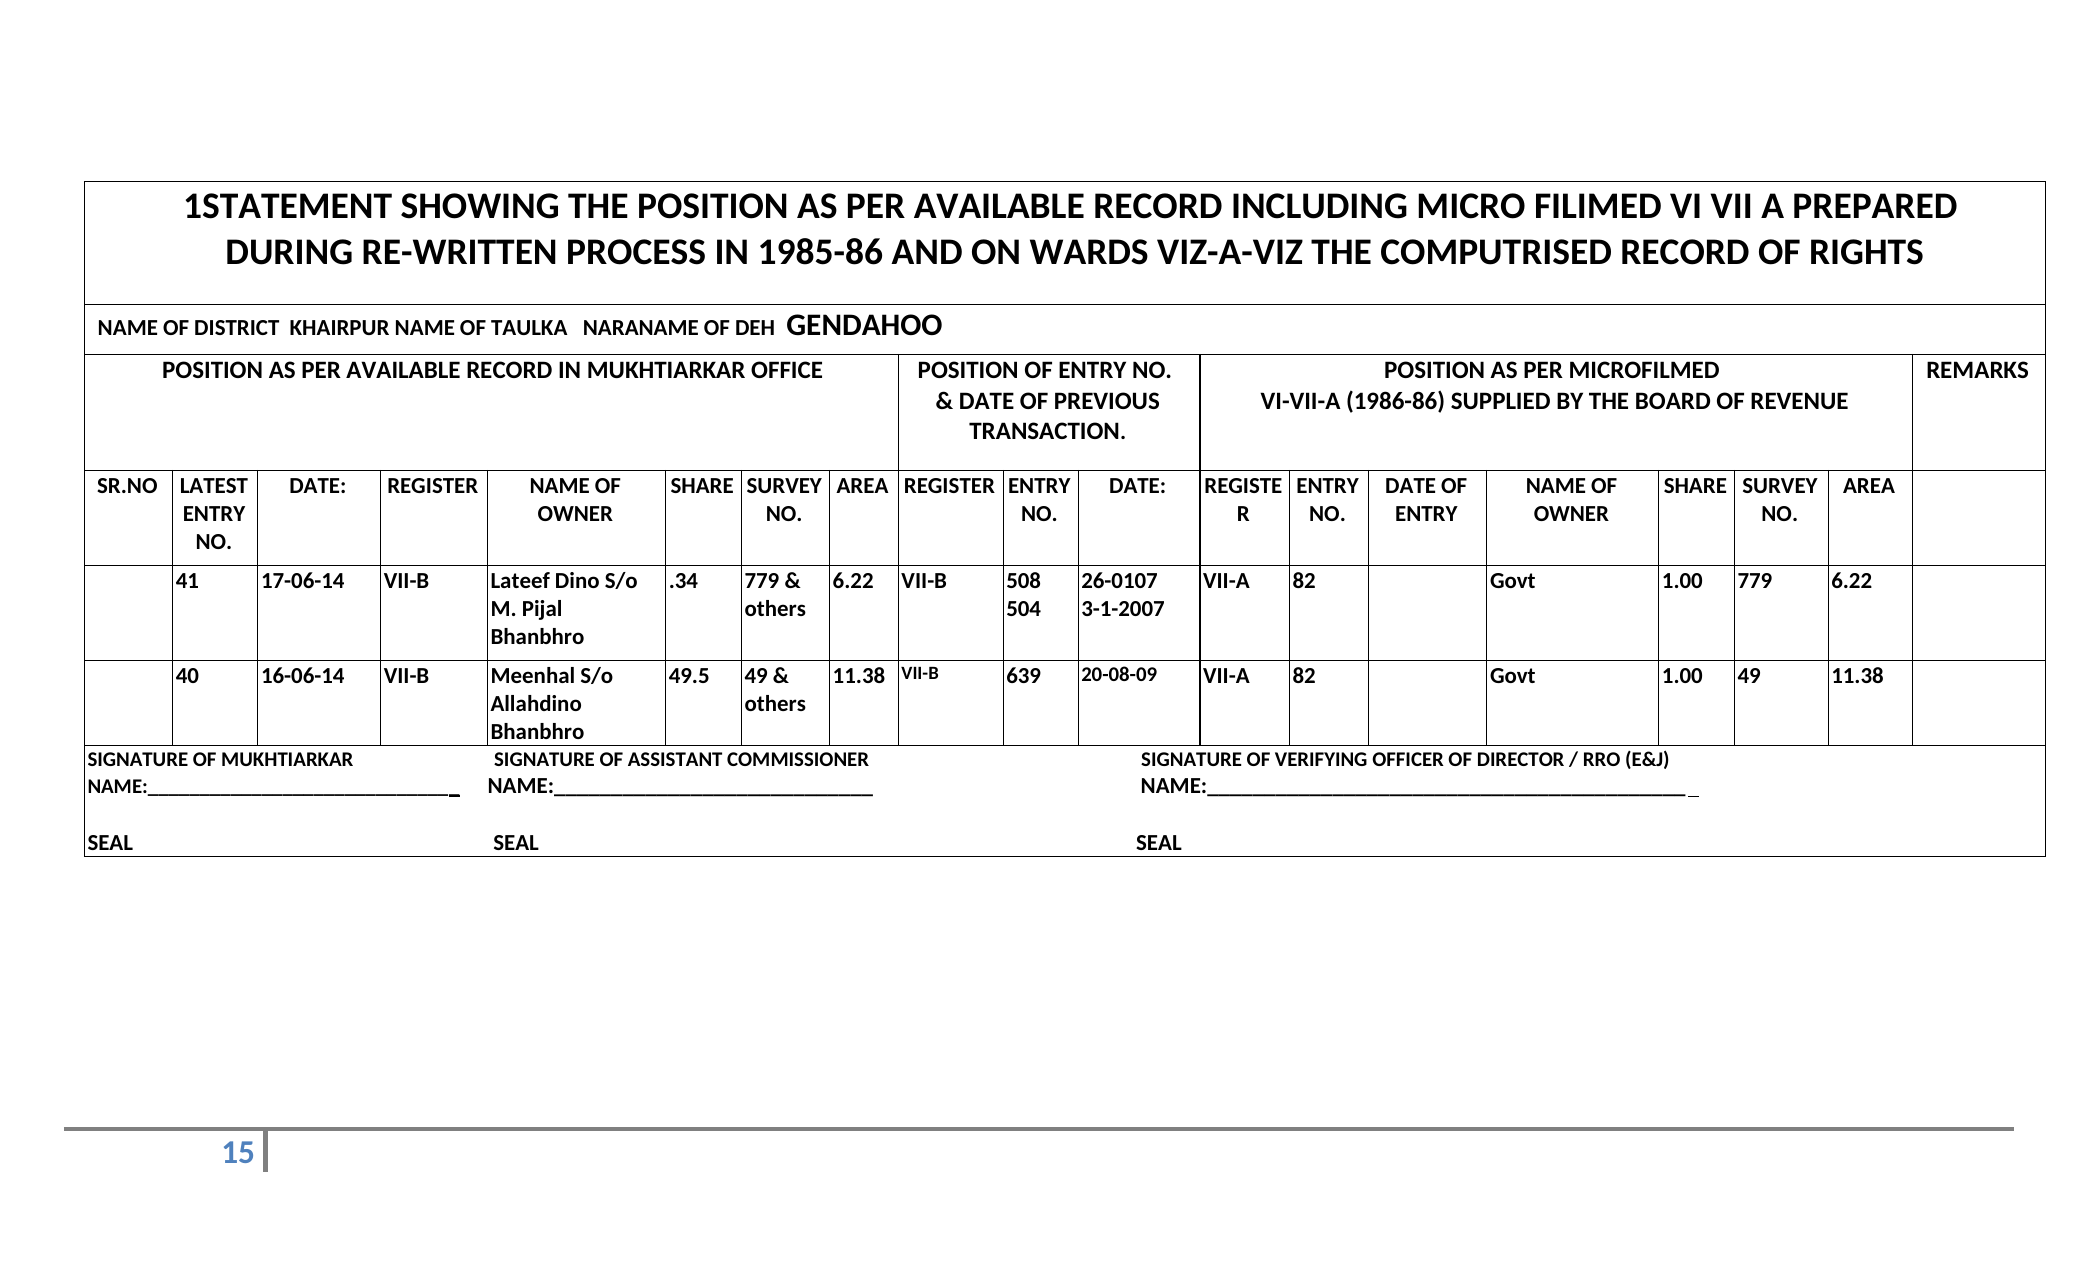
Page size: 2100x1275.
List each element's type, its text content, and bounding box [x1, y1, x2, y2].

table_cell ENTRY NO. [1290, 471, 1368, 565]
table_cell [1913, 471, 2045, 565]
table_cell SURVEY NO. [1735, 471, 1828, 565]
table_cell Meenhal S/o Allahdino Bhanbhro [488, 661, 665, 745]
table_cell 508 504 [1004, 566, 1078, 660]
table_cell .34 [666, 566, 741, 660]
table_cell 49 [1735, 661, 1828, 745]
table_cell REMARKS [1913, 355, 2045, 470]
table_cell SHARE [1659, 471, 1734, 565]
table_cell 11.38 [830, 661, 898, 745]
table_cell DATE: [1079, 471, 1199, 565]
table_cell NAME OF DISTRICT KHAIRPUR NAME OF TAULKA NARANAME OF DEH GENDAHOO [85, 305, 2045, 354]
table_cell [1369, 566, 1486, 660]
table_cell 20-08-09 [1079, 661, 1199, 745]
table_cell AREA [1829, 471, 1912, 565]
table_cell Govt [1487, 566, 1658, 660]
table_cell POSITION AS PER MICROFILMED VI-VII-A (1986-86) SUPPLIED BY THE BOARD OF REVENUE [1201, 355, 1912, 470]
table_cell 6.22 [1829, 566, 1912, 660]
table_cell 82 [1290, 661, 1368, 745]
table_cell [85, 566, 172, 660]
table_cell VII-B [381, 566, 487, 660]
table_cell 82 [1290, 566, 1368, 660]
table_cell 639 [1004, 661, 1078, 745]
table_cell 11.38 [1829, 661, 1912, 745]
table_cell 779 & others [742, 566, 829, 660]
table_cell VII-B [899, 661, 1003, 745]
table_cell ENTRY NO. [1004, 471, 1078, 565]
table_cell [85, 661, 172, 745]
table_cell SR.NO [85, 471, 172, 565]
table_cell AREA [830, 471, 898, 565]
table_cell SIGNATURE OF MUKHTIARKAR SIGNATURE OF ASSISTANT COMMISSIONER SIGNATURE OF VERIFYING OFFICER OF DIRECTOR / RRO (E&J) NAME:______________________________ NAME:____________________________ NAME:__________________________________________ SEAL SEAL SEAL [85, 746, 2045, 856]
table_cell SURVEY NO. [742, 471, 829, 565]
table_cell 49.5 [666, 661, 741, 745]
table_cell NAME OF OWNER [488, 471, 665, 565]
table_cell Govt [1487, 661, 1658, 745]
table_cell POSITION OF ENTRY NO. & DATE OF PREVIOUS TRANSACTION. [899, 355, 1199, 470]
table_cell 49 & others [742, 661, 829, 745]
table_cell 779 [1735, 566, 1828, 660]
table_cell 41 [173, 566, 257, 660]
table_cell REGISTER [381, 471, 487, 565]
table_cell 6.22 [830, 566, 898, 660]
table_cell 26-0107 3-1-2007 [1079, 566, 1199, 660]
table_cell VII-B [899, 566, 1003, 660]
table_cell [1369, 661, 1486, 745]
table_cell VII-A [1201, 661, 1289, 745]
table_cell POSITION AS PER AVAILABLE RECORD IN MUKHTIARKAR OFFICE [85, 355, 898, 470]
table_cell VII-B [381, 661, 487, 745]
table_cell DATE OF ENTRY [1369, 471, 1486, 565]
table_cell 1.00 [1659, 661, 1734, 745]
table_cell VII-A [1201, 566, 1289, 660]
table_cell SHARE [666, 471, 741, 565]
table_cell REGISTER [899, 471, 1003, 565]
table_cell DATE: [258, 471, 380, 565]
table_cell 17-06-14 [258, 566, 380, 660]
table_cell REGISTER [1201, 471, 1289, 565]
table_cell Lateef Dino S/o M. Pijal Bhanbhro [488, 566, 665, 660]
table_cell [1913, 661, 2045, 745]
table_cell 1.00 [1659, 566, 1734, 660]
table_cell NAME OF OWNER [1487, 471, 1658, 565]
table_header 1STATEMENT SHOWING THE POSITION AS PER AVAILABLE RECORD INCLUDING MICRO FILIMED VI VII A PREPARED DURING RE-WRITTEN PROCESS IN 1985-86 AND ON WARDS VIZ-A-VIZ THE COMPUTRISED RECORD OF RIGHTS [85, 182, 2045, 304]
table_cell 40 [173, 661, 257, 745]
table_cell [1913, 566, 2045, 660]
table_cell 16-06-14 [258, 661, 380, 745]
table_cell LATEST ENTRY NO. [173, 471, 257, 565]
